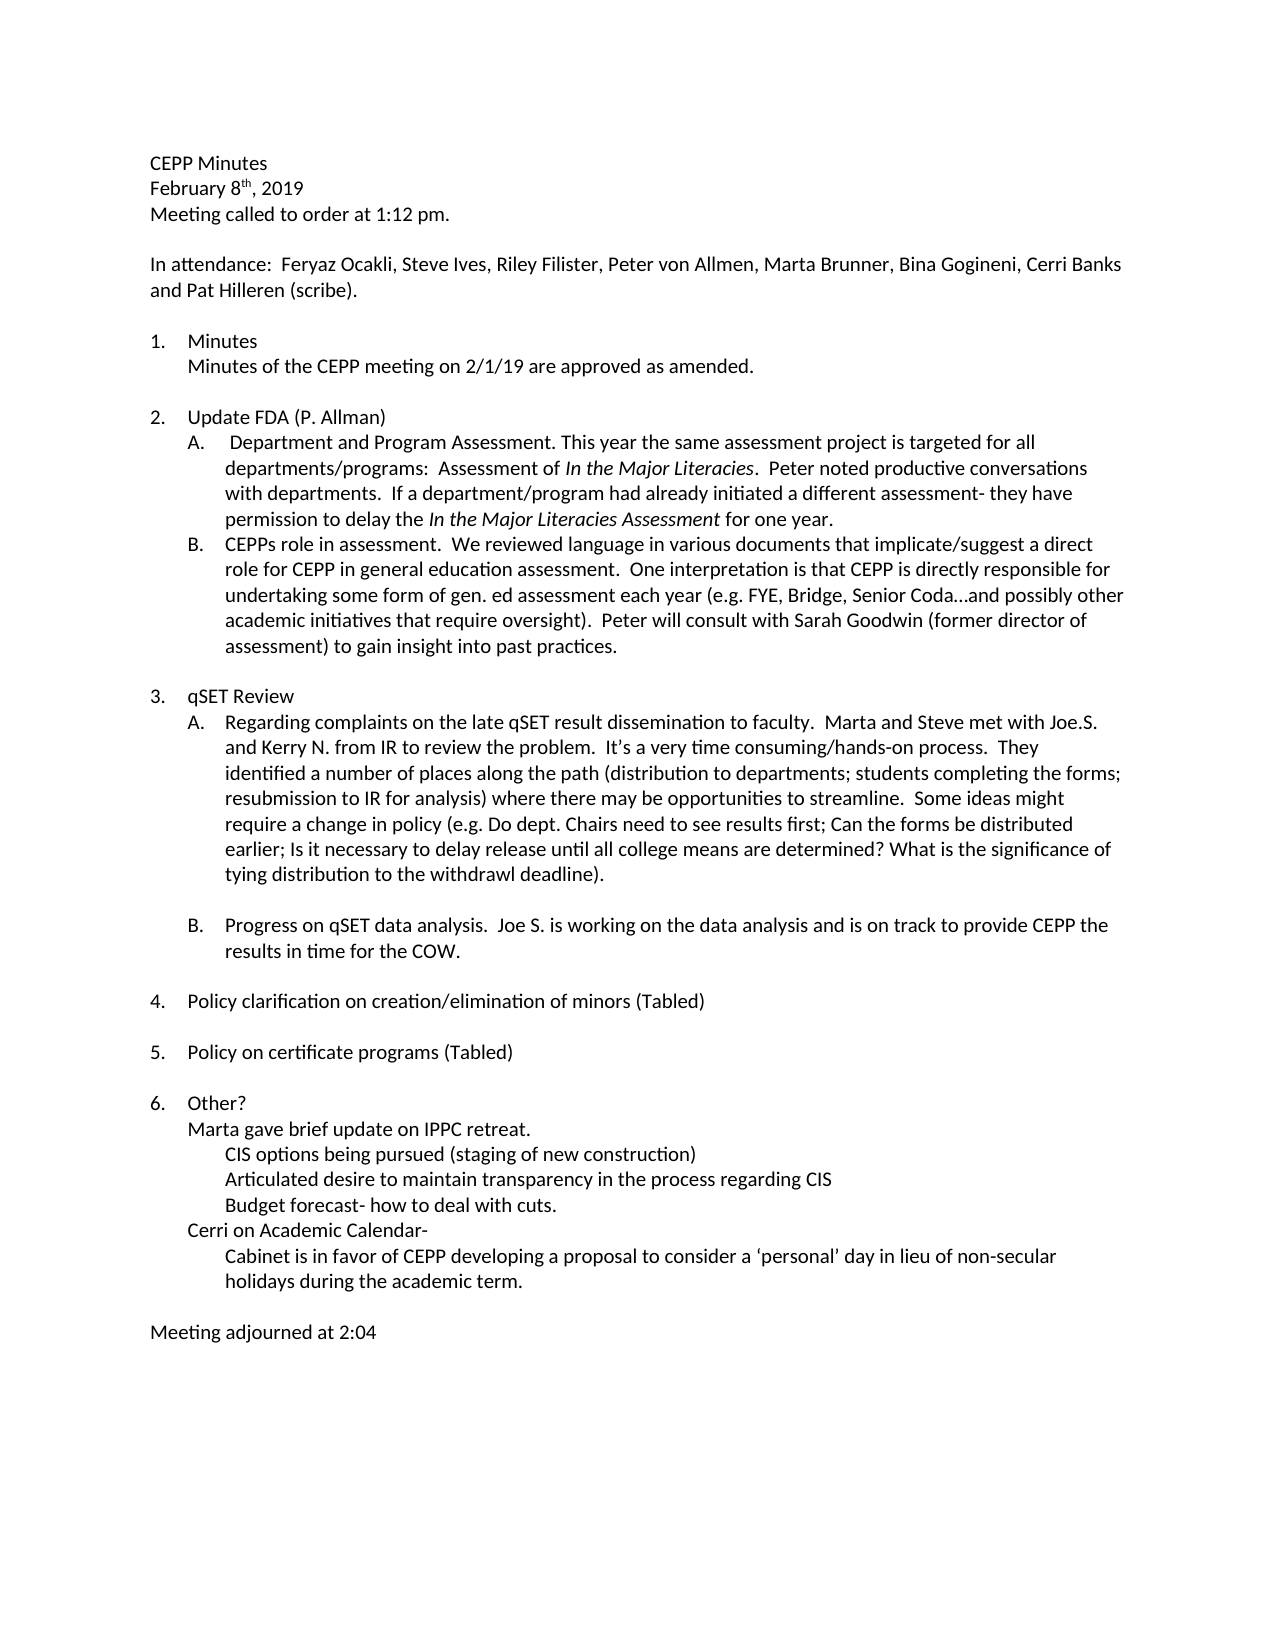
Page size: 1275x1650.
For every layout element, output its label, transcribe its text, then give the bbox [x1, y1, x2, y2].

list Articulated desire to maintain transparency in the process regarding CIS [187, 1167, 1125, 1192]
list qSET Review [150, 684, 1125, 709]
text February 8th, 2019 [150, 175, 1125, 201]
list Cabinet is in favor of CEPP developing a proposal to consider a ‘personal’ day in lieu of non-secular holidays during the academic term. [225, 1243, 1125, 1294]
list Department and Program Assessment. This year the same assessment project is targeted for all departments/programs: Assessment of In the Major Literacies. Peter noted productive conversations with departments. If a department/program had already initiated a different assessment- they have permission to delay the In the Major Literacies Assessment for one year. [187, 429, 1125, 531]
list Other? [150, 1090, 1125, 1116]
text In attendance: Feryaz Ocakli, Steve Ives, Riley Filister, Peter von Allmen, Marta Brunner, Bina Gogineni, Cerri Banks and Pat Hilleren (scribe). [150, 252, 1125, 302]
list Progress on qSET data analysis. Joe S. is working on the data analysis and is on track to provide CEPP the results in time for the COW. [187, 912, 1125, 963]
text CEPP Minutes [150, 150, 1125, 175]
list CIS options being pursued (staging of new construction) [187, 1141, 1125, 1167]
list Marta gave brief update on IPPC retreat. [187, 1116, 1125, 1141]
list CEPPs role in assessment. We reviewed language in various documents that implicate/suggest a direct role for CEPP in general education assessment. One interpretation is that CEPP is directly responsible for undertaking some form of gen. ed assessment each year (e.g. FYE, Bridge, Senior Coda…and possibly other academic initiatives that require oversight). Peter will consult with Sarah Goodwin (former director of assessment) to gain insight into past practices. [187, 531, 1125, 658]
text Minutes of the CEPP meeting on 2/1/19 are approved as amended. [150, 353, 1125, 379]
list Regarding complaints on the late qSET result dissemination to faculty. Marta and Steve met with Joe.S. and Kerry N. from IR to review the problem. It’s a very time consuming/hands-on process. They identified a number of places along the path (distribution to departments; students completing the forms; resubmission to IR for analysis) where there may be opportunities to streamline. Some ideas might require a change in policy (e.g. Do dept. Chairs need to see results first; Can the forms be distributed earlier; Is it necessary to delay release until all college means are determined? What is the significance of tying distribution to the withdrawl deadline). [187, 709, 1125, 887]
list Policy clarification on creation/elimination of minors (Tabled) [150, 989, 1125, 1014]
text Meeting adjourned at 2:04 [150, 1319, 1125, 1344]
list Budget forecast- how to deal with cuts. [187, 1192, 1125, 1217]
list Cerri on Academic Calendar- [187, 1217, 1125, 1243]
list Minutes [150, 328, 1125, 353]
list Update FDA (P. Allman) [150, 404, 1125, 429]
list Policy on certificate programs (Tabled) [150, 1039, 1125, 1065]
text Meeting called to order at 1:12 pm. [150, 201, 1125, 226]
